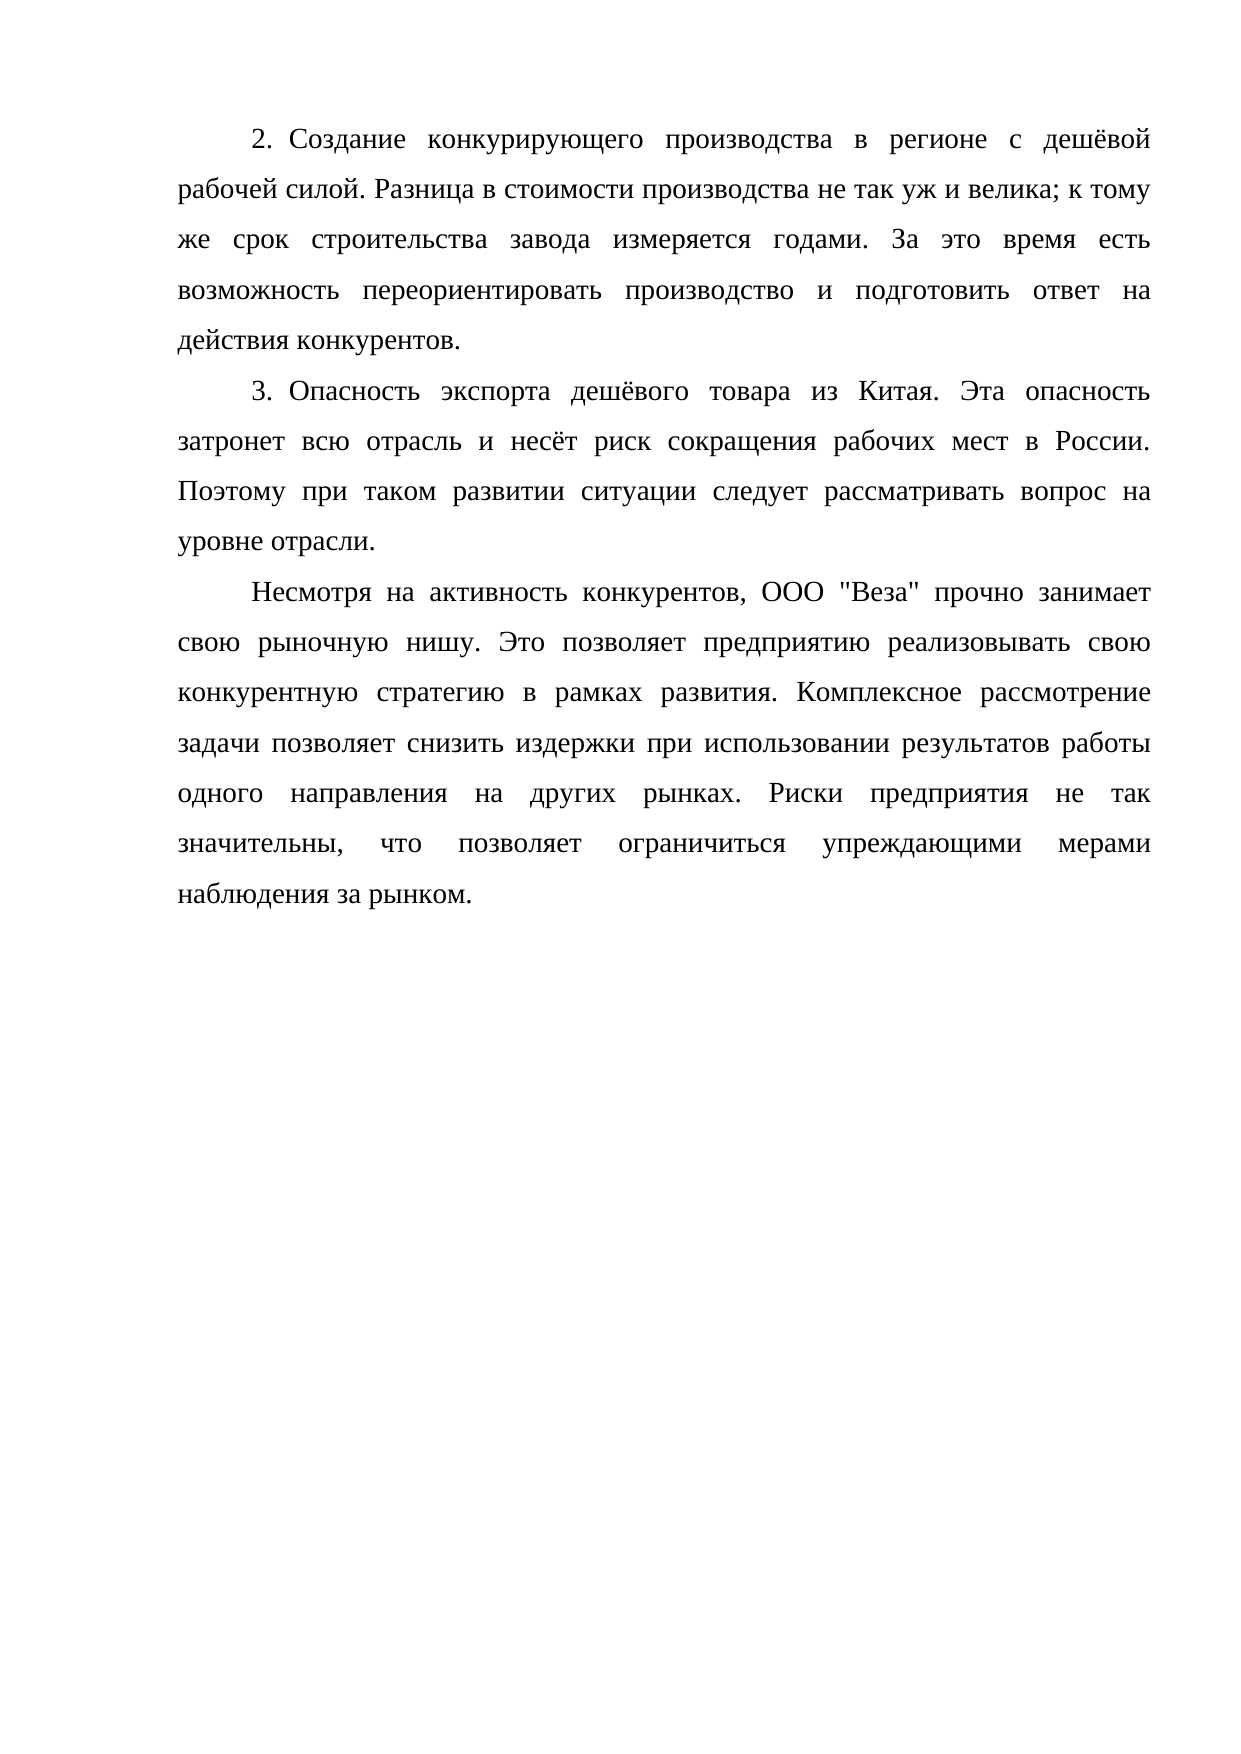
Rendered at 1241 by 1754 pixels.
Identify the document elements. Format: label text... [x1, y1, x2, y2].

list Опасность экспорта дешёвого товара из Китая. Эта опасность затронет всю отрасль и несёт риск сокращения рабочих мест в России. Поэтому при таком развитии ситуации следует рассматривать вопрос на уровне отрасли. [177, 373, 1152, 557]
text Несмотря на активность конкурентов, ООО "Веза" прочно занимает свою рыночную нишу. Это позволяет предприятию реализовывать свою конкурентную стратегию в рамках развития. Комплексное рассмотрение задачи позволяет снизить издержки при использовании результатов работы одного направления на других рынках. Риски предприятия не так значительны, что позволяет ограничиться упреждающими мерами наблюдения за рынком. [177, 574, 1152, 909]
list Создание конкурирующего производства в регионе с дешёвой рабочей силой. Разница в стоимости производства не так уж и велика; к тому же срок строительства завода измеряется годами. За это время есть возможность переориентировать производство и подготовить ответ на действия конкурентов. [177, 121, 1152, 356]
